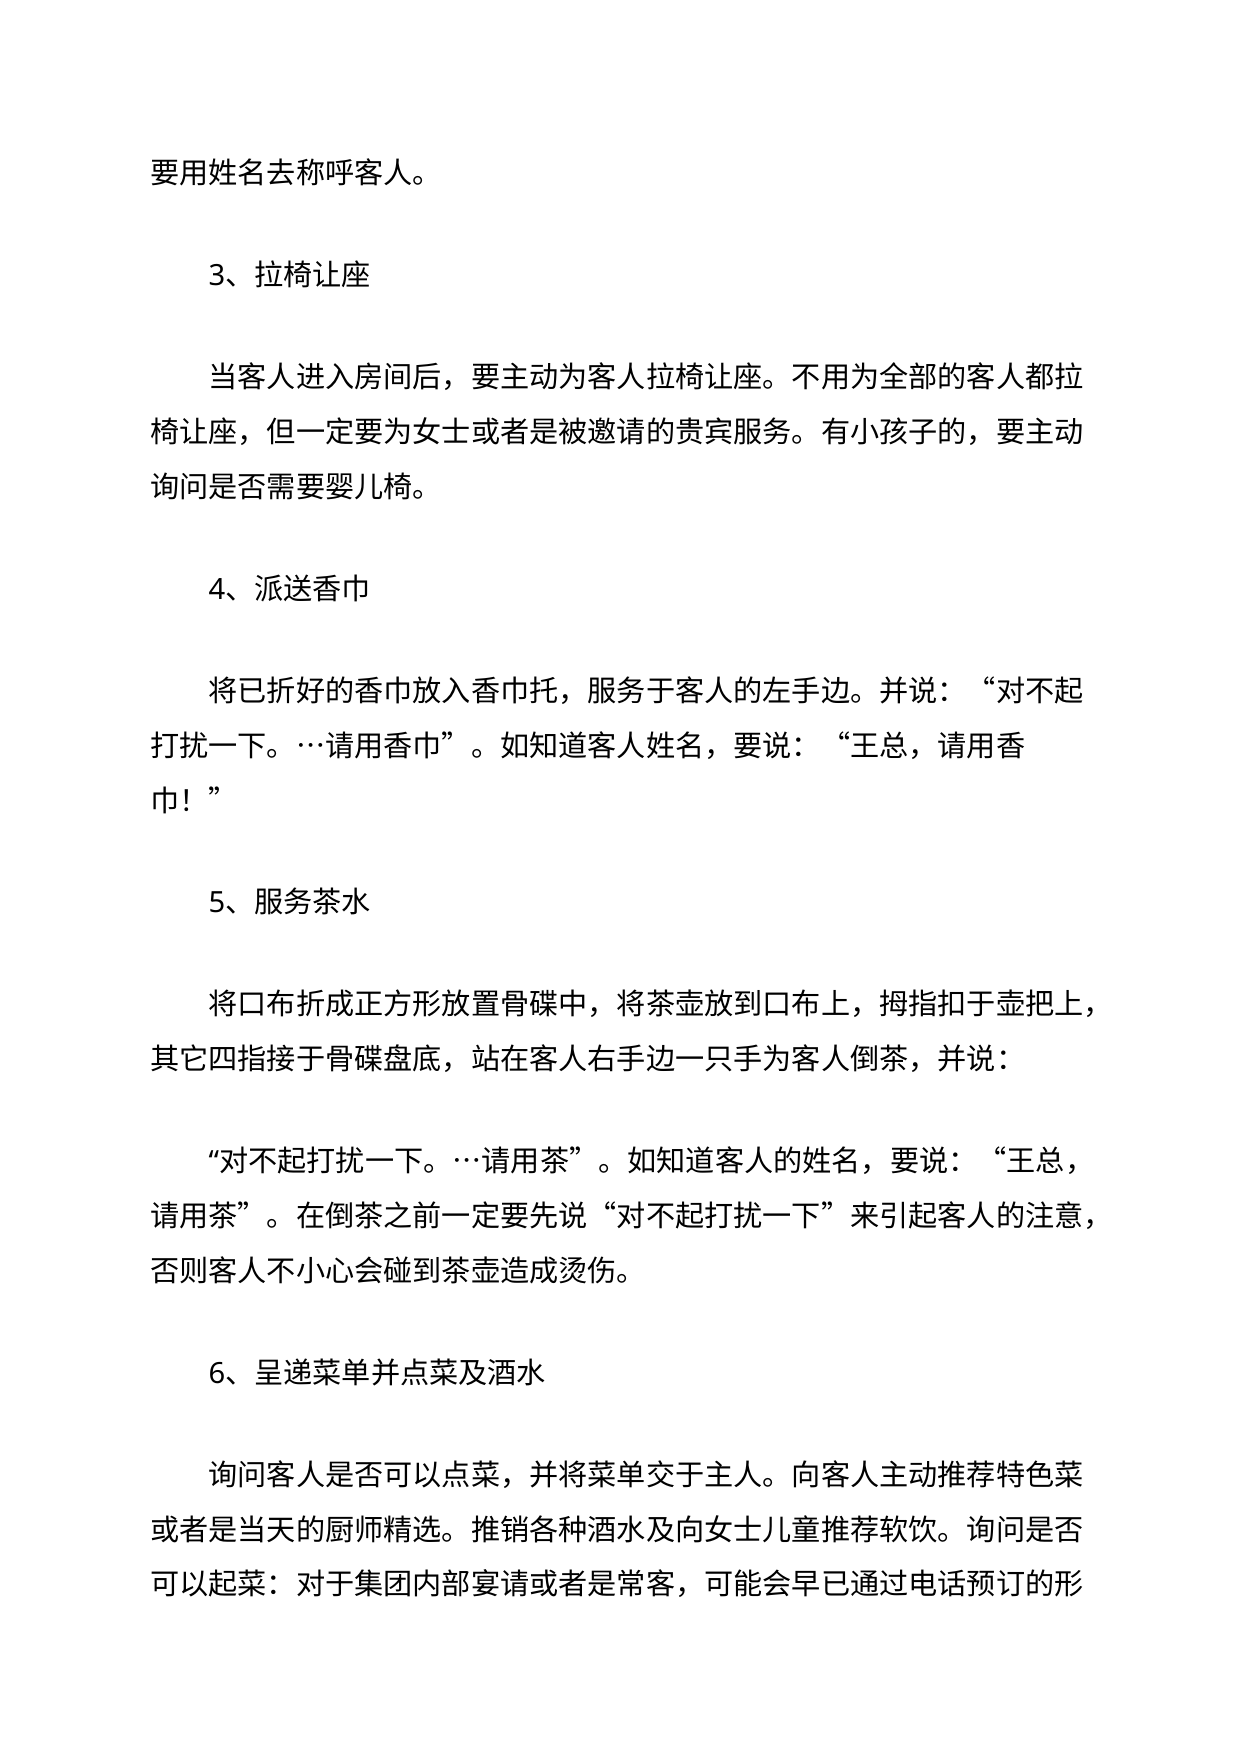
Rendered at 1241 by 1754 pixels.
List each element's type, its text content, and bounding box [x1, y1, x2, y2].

text 3、拉椅让座 [150, 252, 1090, 294]
text 将口布折成正方形放置骨碟中，将茶壶放到口布上，拇指扣于壶把上，其它四指接于骨碟盘底，站在客人右手边一只手为客人倒茶，并说： [150, 981, 1090, 1078]
text 5、服务茶水 [150, 879, 1090, 921]
text 当客人进入房间后，要主动为客人拉椅让座。不用为全部的客人都拉椅让座，但一定要为女士或者是被邀请的贵宾服务。有小孩子的，要主动询问是否需要婴儿椅。 [150, 354, 1090, 506]
text 将已折好的香巾放入香巾托，服务于客人的左手边。并说：“对不起打扰一下。…请用香巾”。如知道客人姓名，要说：“王总，请用香巾！” [150, 667, 1090, 819]
text 6、呈递菜单并点菜及酒水 [150, 1349, 1090, 1392]
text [150, 1451, 1090, 1603]
text “对不起打扰一下。…请用茶”。如知道客人的姓名，要说：“王总，请用茶”。在倒茶之前一定要先说“对不起打扰一下”来引起客人的注意，否则客人不小心会碰到茶壶造成烫伤。 [150, 1137, 1090, 1290]
text 4、派送香巾 [150, 565, 1090, 608]
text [150, 150, 1090, 192]
